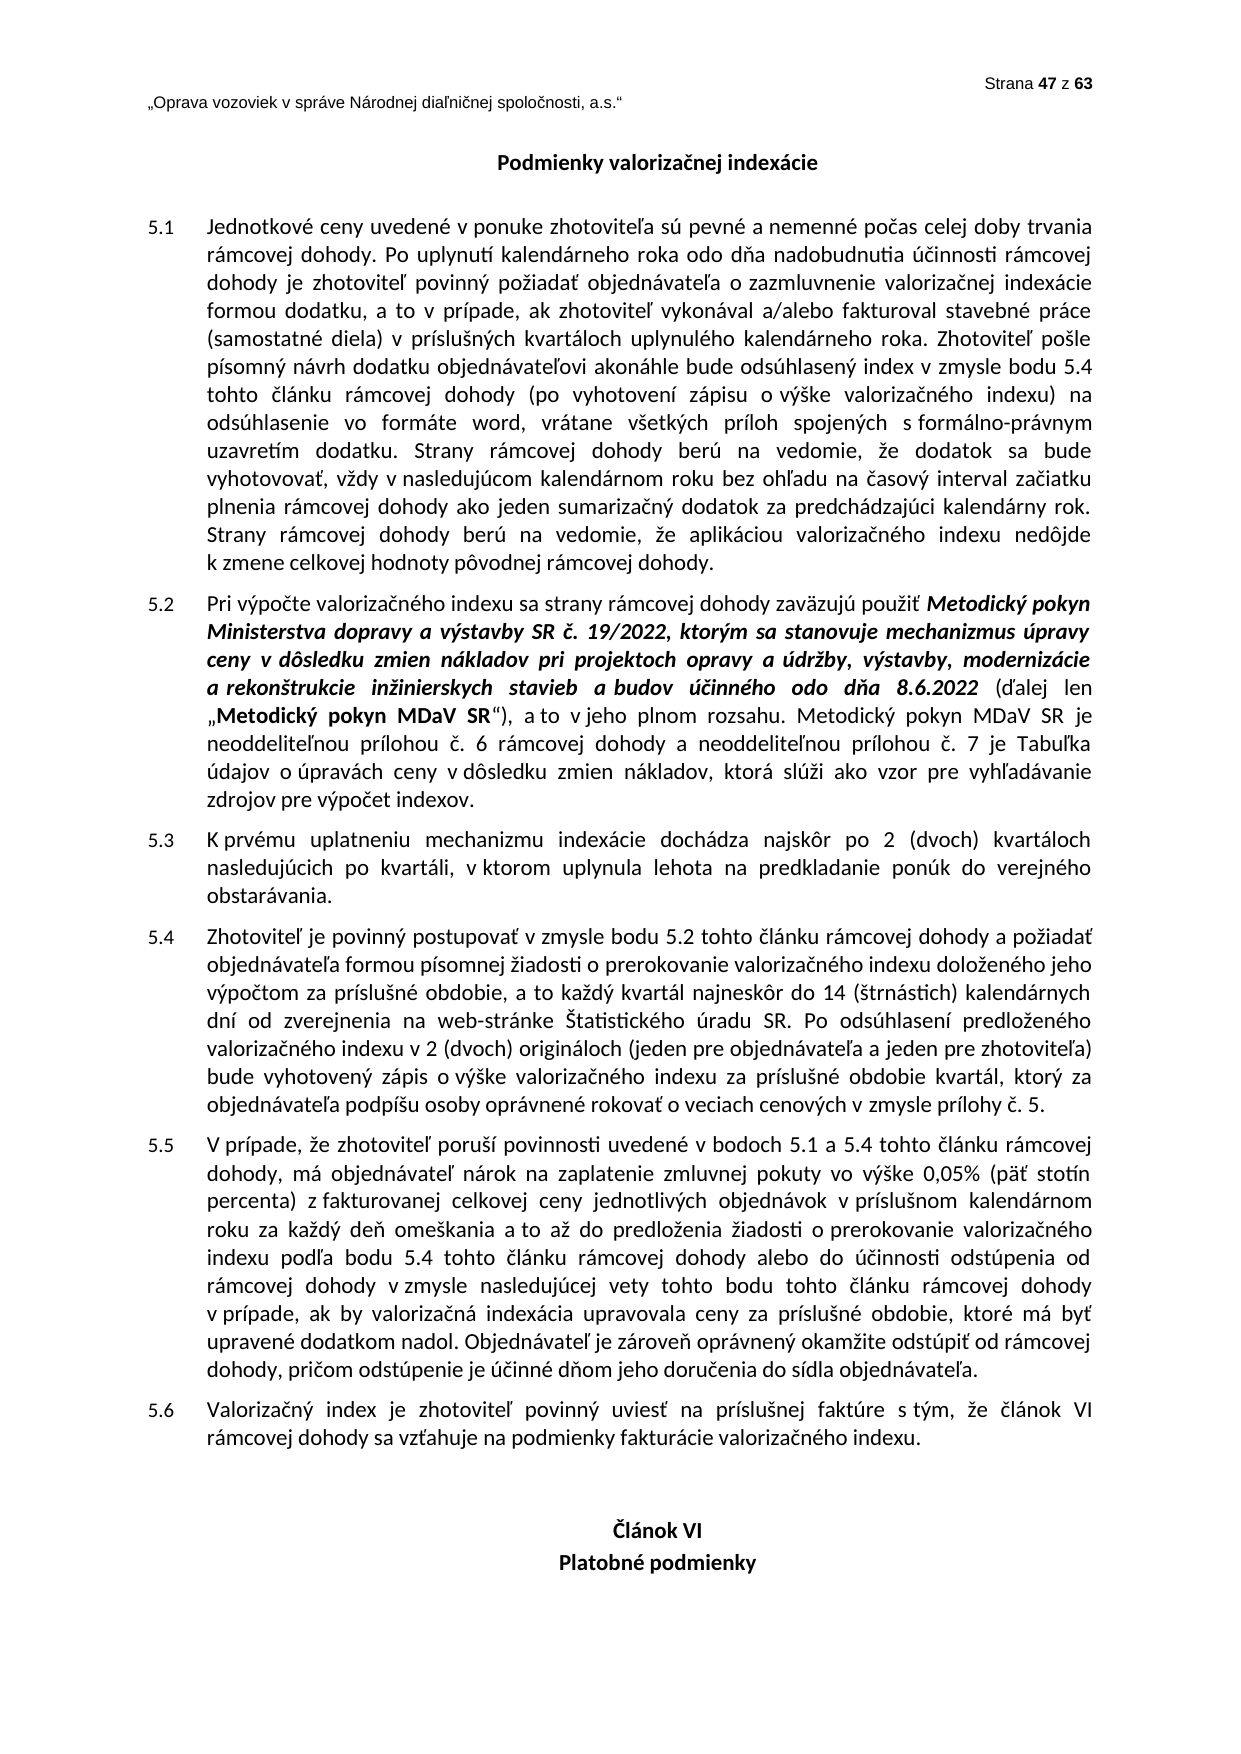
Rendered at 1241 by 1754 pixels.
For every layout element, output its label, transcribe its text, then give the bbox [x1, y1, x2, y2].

text Článok VI [223, 1516, 1093, 1544]
text Podmienky valorizačnej indexácie [223, 148, 1093, 176]
text Platobné podmienky [223, 1548, 1093, 1576]
list K prvému uplatneniu mechanizmu indexácie dochádza najskôr po 2 (dvoch) kvartáloch nasledujúcich po kvartáli, v ktorom uplynula lehota na predkladanie ponúk do verejného obstarávania. [148, 825, 1093, 909]
list Jednotkové ceny uvedené v ponuke zhotoviteľa sú pevné a nemenné počas celej doby trvania rámcovej dohody. Po uplynutí kalendárneho roka odo dňa nadobudnutia účinnosti rámcovej dohody je zhotoviteľ povinný požiadať objednávateľa o zazmluvnenie valorizačnej indexácie formou dodatku, a to v prípade, ak zhotoviteľ vykonával a/alebo fakturoval stavebné práce (samostatné diela) v príslušných kvartáloch uplynulého kalendárneho roka. Zhotoviteľ pošle písomný návrh dodatku objednávateľovi akonáhle bude odsúhlasený index v zmysle bodu 5.4 tohto článku rámcovej dohody (po vyhotovení zápisu o výške valorizačného indexu) na odsúhlasenie vo formáte word, vrátane všetkých príloh spojených s formálno-právnym uzavretím dodatku. Strany rámcovej dohody berú na vedomie, že dodatok sa bude vyhotovovať, vždy v nasledujúcom kalendárnom roku bez ohľadu na časový interval začiatku plnenia rámcovej dohody ako jeden sumarizačný dodatok za predchádzajúci kalendárny rok. Strany rámcovej dohody berú na vedomie, že aplikáciou valorizačného indexu nedôjde k zmene celkovej hodnoty pôvodnej rámcovej dohody. [148, 212, 1093, 576]
list Zhotoviteľ je povinný postupovať v zmysle bodu 5.2 tohto článku rámcovej dohody a požiadať objednávateľa formou písomnej žiadosti o prerokovanie valorizačného indexu doloženého jeho výpočtom za príslušné obdobie, a to každý kvartál najneskôr do 14 (štrnástich) kalendárnych dní od zverejnenia na web-stránke Štatistického úradu SR. Po odsúhlasení predloženého valorizačného indexu v 2 (dvoch) origináloch (jeden pre objednávateľa a jeden pre zhotoviteľa) bude vyhotovený zápis o výške valorizačného indexu za príslušné obdobie kvartál, ktorý za objednávateľa podpíšu osoby oprávnené rokovať o veciach cenových v zmysle prílohy č. 5. [148, 922, 1093, 1118]
list V prípade, že zhotoviteľ poruší povinnosti uvedené v bodoch 5.1 a 5.4 tohto článku rámcovej dohody, má objednávateľ nárok na zaplatenie zmluvnej pokuty vo výške 0,05% (päť stotín percenta) z fakturovanej celkovej ceny jednotlivých objednávok v príslušnom kalendárnom roku za každý deň omeškania a to až do predloženia žiadosti o prerokovanie valorizačného indexu podľa bodu 5.4 tohto článku rámcovej dohody alebo do účinnosti odstúpenia od rámcovej dohody v zmysle nasledujúcej vety tohto bodu tohto článku rámcovej dohody v prípade, ak by valorizačná indexácia upravovala ceny za príslušné obdobie, ktoré má byť upravené dodatkom nadol. Objednávateľ je zároveň oprávnený okamžite odstúpiť od rámcovej dohody, pričom odstúpenie je účinné dňom jeho doručenia do sídla objednávateľa. [148, 1131, 1093, 1383]
list Valorizačný index je zhotoviteľ povinný uviesť na príslušnej faktúre s tým, že článok VI rámcovej dohody sa vzťahuje na podmienky fakturácie valorizačného indexu. [148, 1395, 1093, 1451]
list Pri výpočte valorizačného indexu sa strany rámcovej dohody zaväzujú použiť Metodický pokyn Ministerstva dopravy a výstavby SR č. 19/2022, ktorým sa stanovuje mechanizmus úpravy ceny v dôsledku zmien nákladov pri projektoch opravy a údržby, výstavby, modernizácie a rekonštrukcie inžinierskych stavieb a budov účinného odo dňa 8.6.2022 (ďalej len „Metodický pokyn MDaV SR“), a to v jeho plnom rozsahu. Metodický pokyn MDaV SR je neoddeliteľnou prílohou č. 6 rámcovej dohody a neoddeliteľnou prílohou č. 7 je Tabuľka údajov o úpravách ceny v dôsledku zmien nákladov, ktorá slúži ako vzor pre vyhľadávanie zdrojov pre výpočet indexov. [148, 589, 1093, 813]
